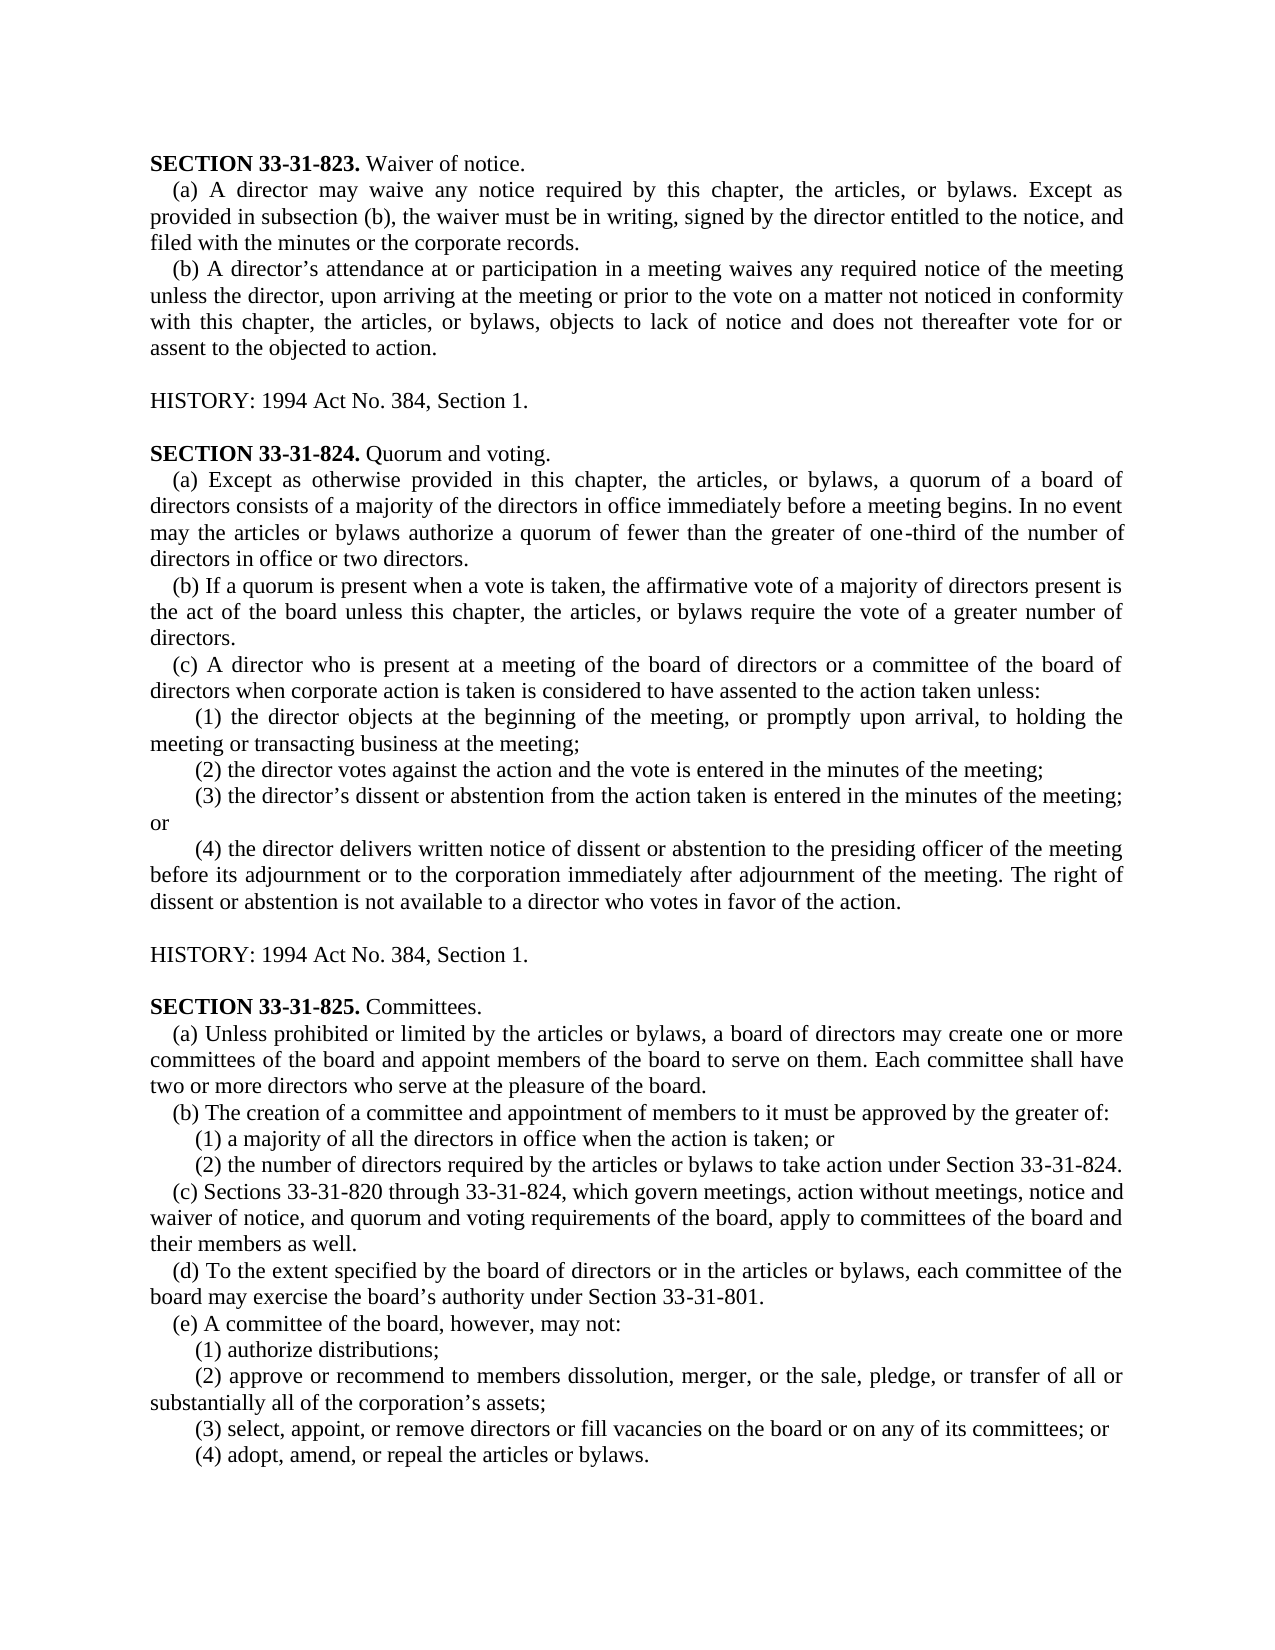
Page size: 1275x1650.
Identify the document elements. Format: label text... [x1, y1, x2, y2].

text (4) adopt, amend, or repeal the articles or bylaws. [150, 1441, 1125, 1468]
text (1) authorize distributions; [150, 1336, 1125, 1362]
text (d) To the extent specified by the board of directors or in the articles or bylaws, each committee of the board may exercise the board’s authority under Section 33-31-801. [150, 1257, 1125, 1309]
text SECTION 33-31-825. Committees. [150, 993, 1125, 1020]
text (a) Unless prohibited or limited by the articles or bylaws, a board of directors may create one or more committees of the board and appoint members of the board to serve on them. Each committee shall have two or more directors who serve at the pleasure of the board. [150, 1020, 1125, 1099]
text (a) Except as otherwise provided in this chapter, the articles, or bylaws, a quorum of a board of directors consists of a majority of the directors in office immediately before a meeting begins. In no event may the articles or bylaws authorize a quorum of fewer than the greater of one-third of the number of directors in office or two directors. [150, 466, 1125, 572]
text (e) A committee of the board, however, may not: [150, 1309, 1125, 1336]
text (2) the director votes against the action and the vote is entered in the minutes of the meeting; [150, 756, 1125, 782]
text (2) approve or recommend to members dissolution, merger, or the sale, pledge, or transfer of all or substantially all of the corporation’s assets; [150, 1362, 1125, 1415]
text (c) A director who is present at a meeting of the board of directors or a committee of the board of directors when corporate action is taken is considered to have assented to the action taken unless: [150, 651, 1125, 703]
text (c) Sections 33-31-820 through 33-31-824, which govern meetings, action without meetings, notice and waiver of notice, and quorum and voting requirements of the board, apply to committees of the board and their members as well. [150, 1178, 1125, 1257]
text (2) the number of directors required by the articles or bylaws to take action under Section 33-31-824. [150, 1151, 1125, 1178]
text (1) the director objects at the beginning of the meeting, or promptly upon arrival, to holding the meeting or transacting business at the meeting; [150, 703, 1125, 756]
text HISTORY: 1994 Act No. 384, Section 1. [150, 941, 1125, 967]
text (a) A director may waive any notice required by this chapter, the articles, or bylaws. Except as provided in subsection (b), the waiver must be in writing, signed by the director entitled to the notice, and filed with the minutes or the corporate records. [150, 176, 1125, 255]
text (4) the director delivers written notice of dissent or abstention to the presiding officer of the meeting before its adjournment or to the corporation immediately after adjournment of the meeting. The right of dissent or abstention is not available to a director who votes in favor of the action. [150, 835, 1125, 914]
text HISTORY: 1994 Act No. 384, Section 1. [150, 387, 1125, 413]
text (b) A director’s attendance at or participation in a meeting waives any required notice of the meeting unless the director, upon arriving at the meeting or prior to the vote on a matter not noticed in conformity with this chapter, the articles, or bylaws, objects to lack of notice and does not thereafter vote for or assent to the objected to action. [150, 255, 1125, 361]
text (b) The creation of a committee and appointment of members to it must be approved by the greater of: [150, 1099, 1125, 1125]
text SECTION 33-31-824. Quorum and voting. [150, 440, 1125, 466]
text (3) the director’s dissent or abstention from the action taken is entered in the minutes of the meeting; or [150, 782, 1125, 835]
text (3) select, appoint, or remove directors or fill vacancies on the board or on any of its committees; or [150, 1415, 1125, 1441]
text SECTION 33-31-823. Waiver of notice. [150, 150, 1125, 176]
text (b) If a quorum is present when a vote is taken, the affirmative vote of a majority of directors present is the act of the board unless this chapter, the articles, or bylaws require the vote of a greater number of directors. [150, 572, 1125, 651]
text (1) a majority of all the directors in office when the action is taken; or [150, 1125, 1125, 1151]
